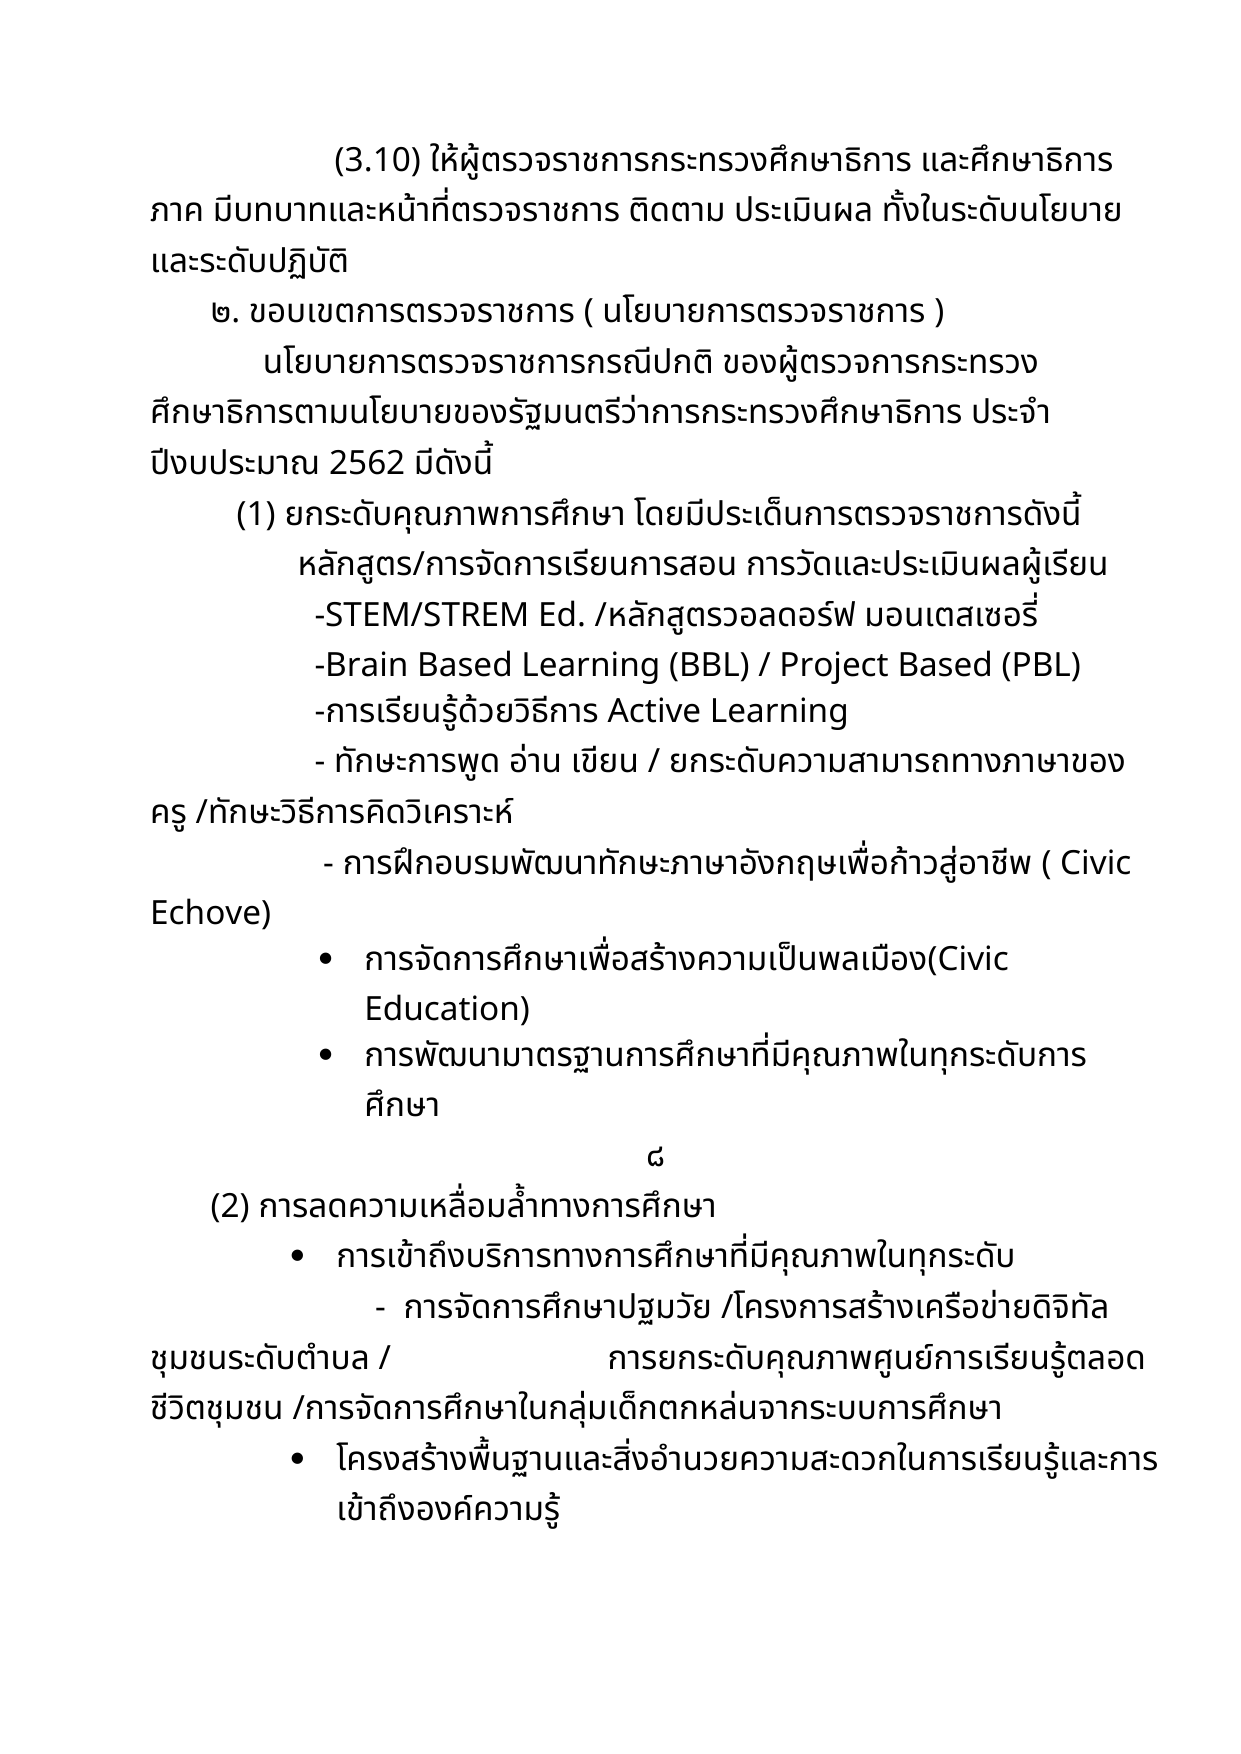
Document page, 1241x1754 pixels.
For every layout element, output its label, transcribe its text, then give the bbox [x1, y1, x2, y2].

text -Brain Based Learning (BBL) / Project Based (PBL) [150, 641, 1161, 687]
text (3.10) ให้ผู้ตรวจราชการกระทรวงศึกษาธิการ และศึกษาธิการภาค มีบทบาทและหน้าที่ตรวจราชการ ติดตาม ประเมินผล ทั้งในระดับนโยบายและระดับปฏิบัติ [150, 136, 1161, 287]
text (2) การลดความเหลื่อมล้ำทางการศึกษา [150, 1182, 1161, 1232]
list การเข้าถึงบริการทางการศึกษาที่มีคุณภาพในทุกระดับ [298, 1232, 1161, 1283]
text - การจัดการศึกษาปฐมวัย /โครงการสร้างเครือข่ายดิจิทัลชุมชนระดับตำบล / การยกระดับคุณภาพศูนย์การเรียนรู้ตลอดชีวิตชุมชน /การจัดการศึกษาในกลุ่มเด็กตกหล่นจากระบบการศึกษา [150, 1283, 1161, 1435]
text -STEM/STREM Ed. /หลักสูตรวอลดอร์ฟ มอนเตสเซอรี่ [150, 591, 1161, 641]
text -การเรียนรู้ด้วยวิธีการ Active Learning [150, 687, 1161, 737]
list การจัดการศึกษาเพื่อสร้างความเป็นพลเมือง(Civic Education) [327, 934, 1161, 1031]
text หลักสูตร/การจัดการเรียนการสอน การวัดและประเมินผลผู้เรียน [150, 540, 1161, 591]
text - การฝึกอบรมพัฒนาทักษะภาษาอังกฤษเพื่อก้าวสู่อาชีพ ( Civic Echove) [150, 838, 1161, 934]
text (1) ยกระดับคุณภาพการศึกษา โดยมีประเด็นการตรวจราชการดังนี้ [150, 489, 1161, 540]
list โครงสร้างพื้นฐานและสิ่งอำนวยความสะดวกในการเรียนรู้และการเข้าถึงองค์ความรู้ [298, 1435, 1161, 1536]
text นโยบายการตรวจราชการกรณีปกติ ของผู้ตรวจการกระทรวงศึกษาธิการตามนโยบายของรัฐมนตรีว่าการกระทรวงศึกษาธิการ ประจำปีงบประมาณ 2562 มีดังนี้ [150, 338, 1161, 489]
text ๘ [150, 1131, 1161, 1182]
text - ทักษะการพูด อ่าน เขียน / ยกระดับความสามารถทางภาษาของครู /ทักษะวิธีการคิดวิเคราะห์ [150, 737, 1161, 838]
list การพัฒนามาตรฐานการศึกษาที่มีคุณภาพในทุกระดับการศึกษา [327, 1031, 1161, 1131]
text ๒. ขอบเขตการตรวจราชการ ( นโยบายการตรวจราชการ ) [150, 287, 1161, 338]
